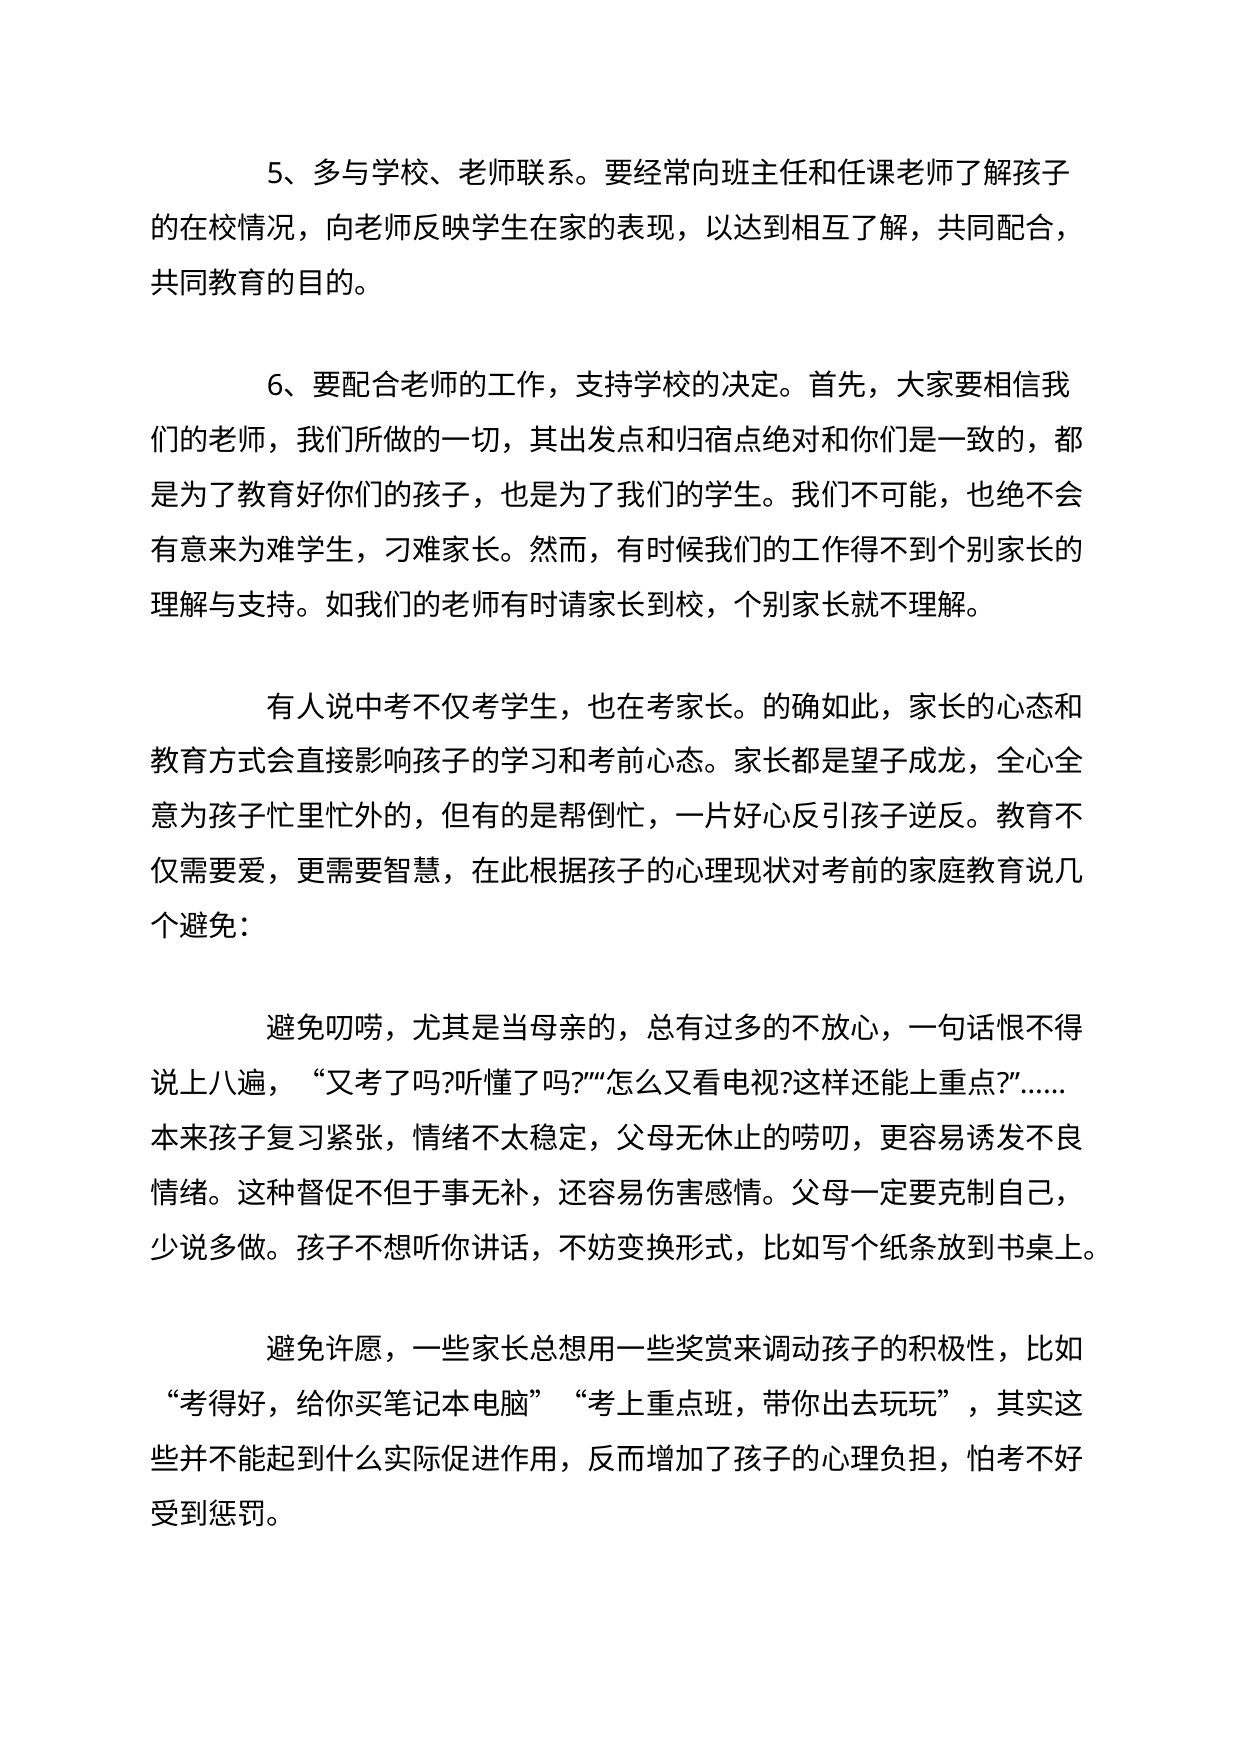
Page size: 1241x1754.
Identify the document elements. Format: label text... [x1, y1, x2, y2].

text 5、多与学校、老师联系。要经常向班主任和任课老师了解孩子的在校情况，向老师反映学生在家的表现，以达到相互了解，共同配合，共同教育的目的。 [150, 150, 1090, 302]
text 避免许愿，一些家长总想用一些奖赏来调动孩子的积极性，比如“考得好，给你买笔记本电脑”“考上重点班，带你出去玩玩”，其实这些并不能起到什么实际促进作用，反而增加了孩子的心理负担，怕考不好受到惩罚。 [150, 1326, 1090, 1533]
text 有人说中考不仅考学生，也在考家长。的确如此，家长的心态和教育方式会直接影响孩子的学习和考前心态。家长都是望子成龙，全心全意为孩子忙里忙外的，但有的是帮倒忙，一片好心反引孩子逆反。教育不仅需要爱，更需要智慧，在此根据孩子的心理现状对考前的家庭教育说几个避免： [150, 683, 1090, 945]
text 避免叨唠，尤其是当母亲的，总有过多的不放心，一句话恨不得说上八遍，“又考了吗?听懂了吗?”“怎么又看电视?这样还能上重点?”……本来孩子复习紧张，情绪不太稳定，父母无休止的唠叨，更容易诱发不良情绪。这种督促不但于事无补，还容易伤害感情。父母一定要克制自己，少说多做。孩子不想听你讲话，不妨变换形式，比如写个纸条放到书桌上。 [150, 1004, 1090, 1266]
text 6、要配合老师的工作，支持学校的决定。首先，大家要相信我们的老师，我们所做的一切，其出发点和归宿点绝对和你们是一致的，都是为了教育好你们的孩子，也是为了我们的学生。我们不可能，也绝不会有意来为难学生，刁难家长。然而，有时候我们的工作得不到个别家长的理解与支持。如我们的老师有时请家长到校，个别家长就不理解。 [150, 362, 1090, 624]
